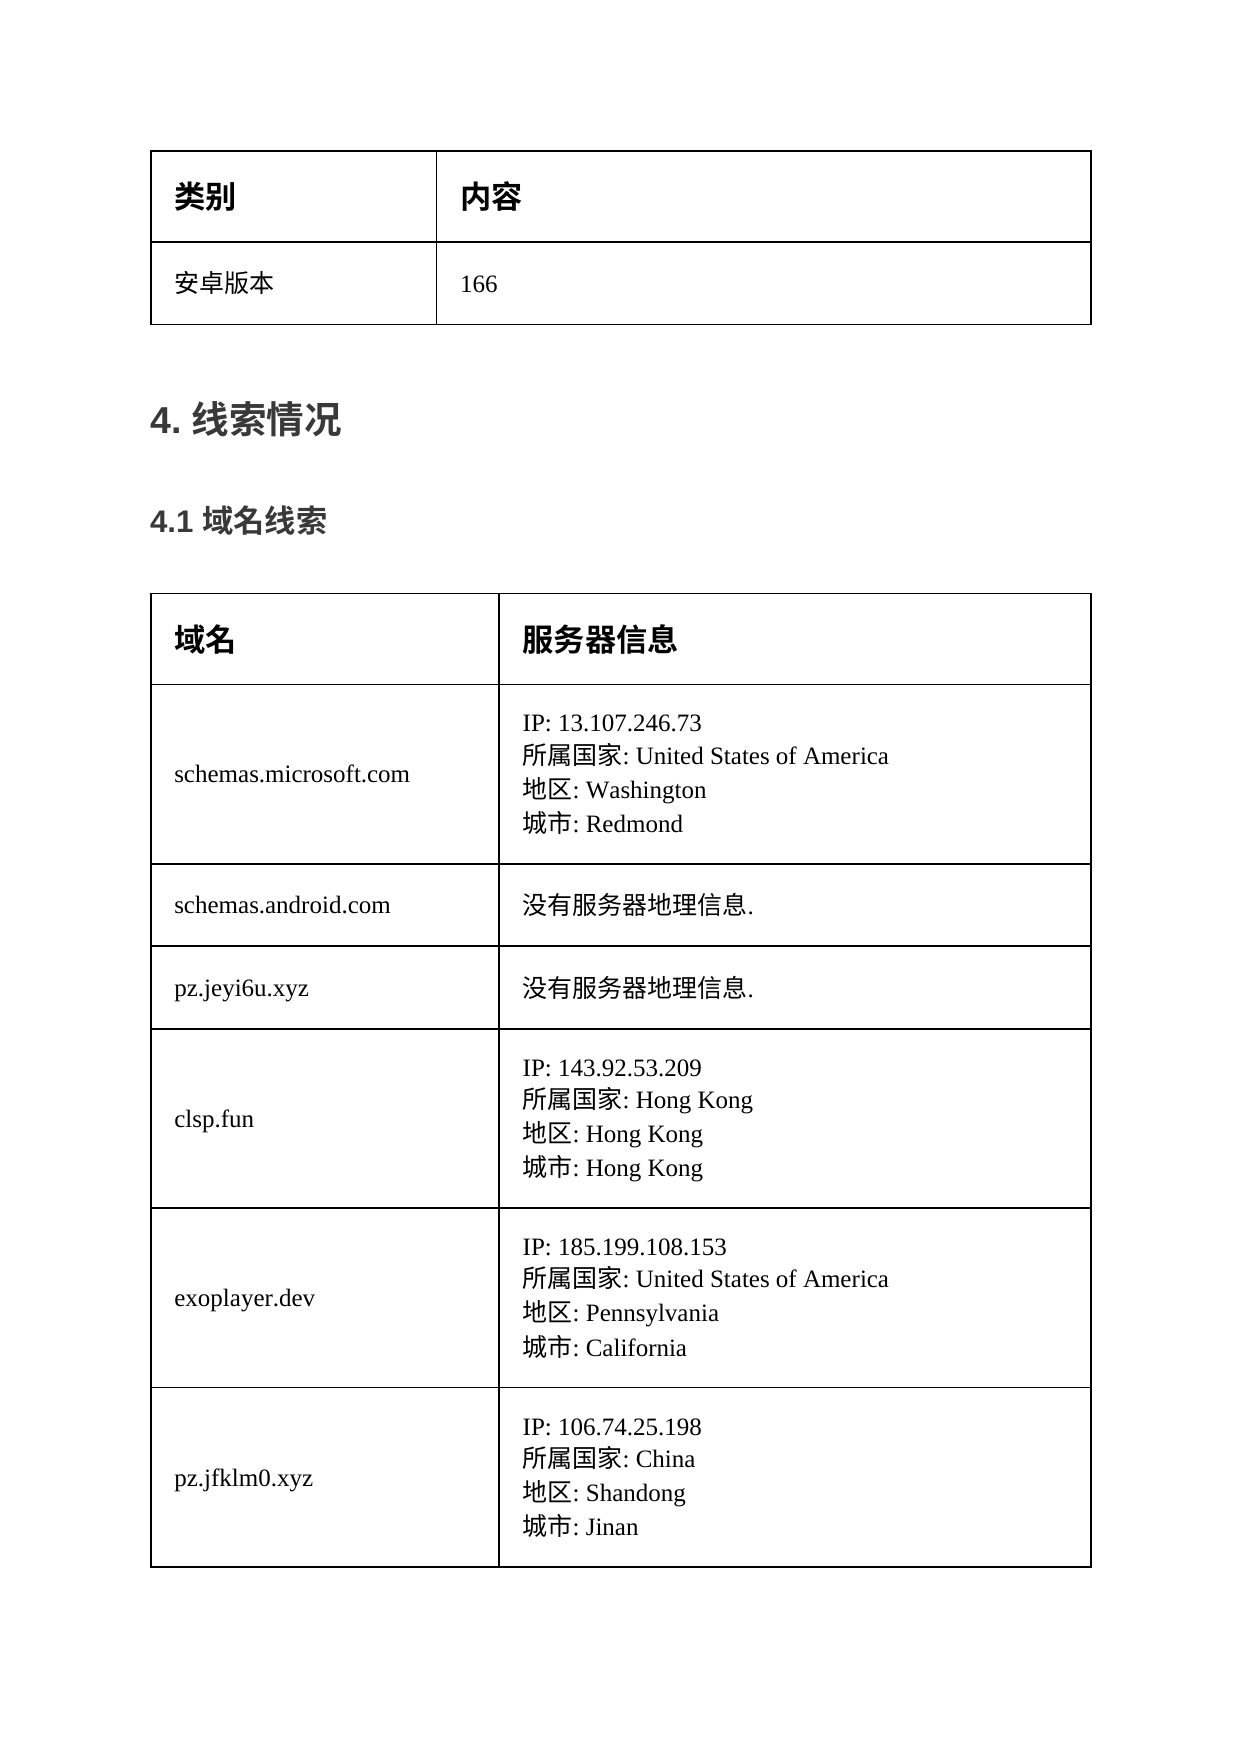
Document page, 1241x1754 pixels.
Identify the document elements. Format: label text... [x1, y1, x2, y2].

table_cell schemas.microsoft.com [152, 685, 498, 863]
table_cell 没有服务器地理信息. [500, 947, 1090, 1028]
table_cell IP: 185.199.108.153 所属国家: United States of America 地区: Pennsylvania 城市: California [500, 1209, 1090, 1387]
table_header 服务器信息 [500, 594, 1090, 683]
table_cell schemas.android.com [152, 865, 498, 945]
table_cell 没有服务器地理信息. [500, 865, 1090, 945]
table_cell 166 [437, 243, 1090, 323]
table_header 内容 [437, 152, 1090, 241]
table_header 域名 [152, 594, 498, 683]
table_cell pz.jeyi6u.xyz [152, 947, 498, 1028]
table_cell IP: 106.74.25.198 所属国家: China 地区: Shandong 城市: Jinan [500, 1388, 1090, 1566]
table_cell 安卓版本 [152, 243, 436, 323]
subtitle 4. 线索情况 [150, 394, 1090, 445]
table_cell IP: 13.107.246.73 所属国家: United States of America 地区: Washington 城市: Redmond [500, 685, 1090, 863]
table_cell pz.jfklm0.xyz [152, 1388, 498, 1566]
table_cell exoplayer.dev [152, 1209, 498, 1387]
table_cell clsp.fun [152, 1030, 498, 1207]
table_header 类别 [152, 152, 436, 241]
subtitle 4.1 域名线索 [150, 499, 1090, 542]
table_cell IP: 143.92.53.209 所属国家: Hong Kong 地区: Hong Kong 城市: Hong Kong [500, 1030, 1090, 1207]
